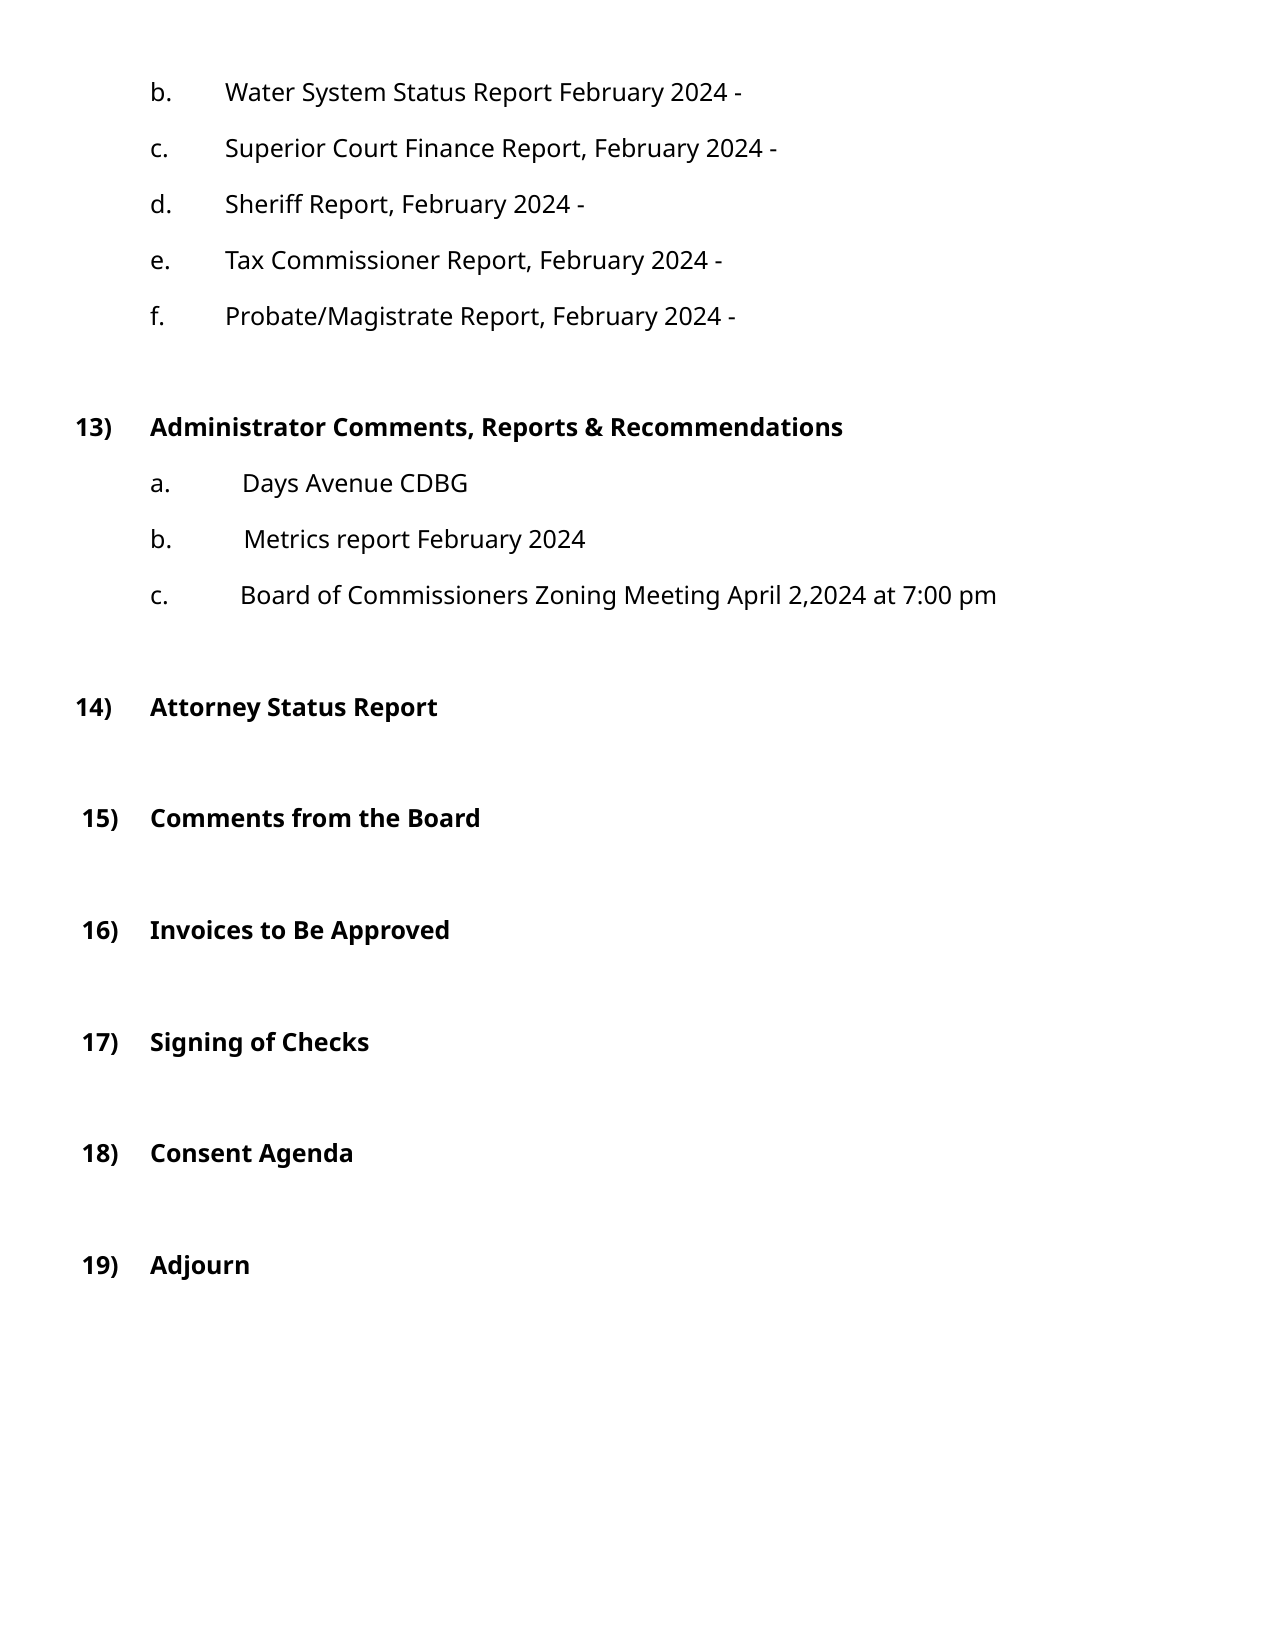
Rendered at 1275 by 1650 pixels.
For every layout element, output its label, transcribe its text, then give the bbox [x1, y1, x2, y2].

text 18) Consent Agenda [75, 1136, 1200, 1170]
text c. Superior Court Finance Report, February 2024 - [75, 131, 1200, 165]
text d. Sheriff Report, February 2024 - [75, 187, 1200, 221]
text 16) Invoices to Be Approved [75, 912, 1200, 947]
text a. Days Avenue CDBG [75, 466, 1200, 500]
text 14) Attorney Status Report [75, 689, 1200, 723]
text b. Water System Status Report February 2024 - [75, 75, 1200, 109]
text 13) Administrator Comments, Reports & Recommendations [75, 410, 1200, 444]
text 15) Comments from the Board [75, 801, 1200, 835]
text f. Probate/Magistrate Report, February 2024 - [75, 298, 1200, 332]
text 19) Adjourn [75, 1247, 1200, 1282]
text b. Metrics report February 2024 [75, 522, 1200, 556]
text e. Tax Commissioner Report, February 2024 - [75, 242, 1200, 277]
text 17) Signing of Checks [75, 1024, 1200, 1058]
text c. Board of Commissioners Zoning Meeting April 2,2024 at 7:00 pm [75, 577, 1200, 612]
